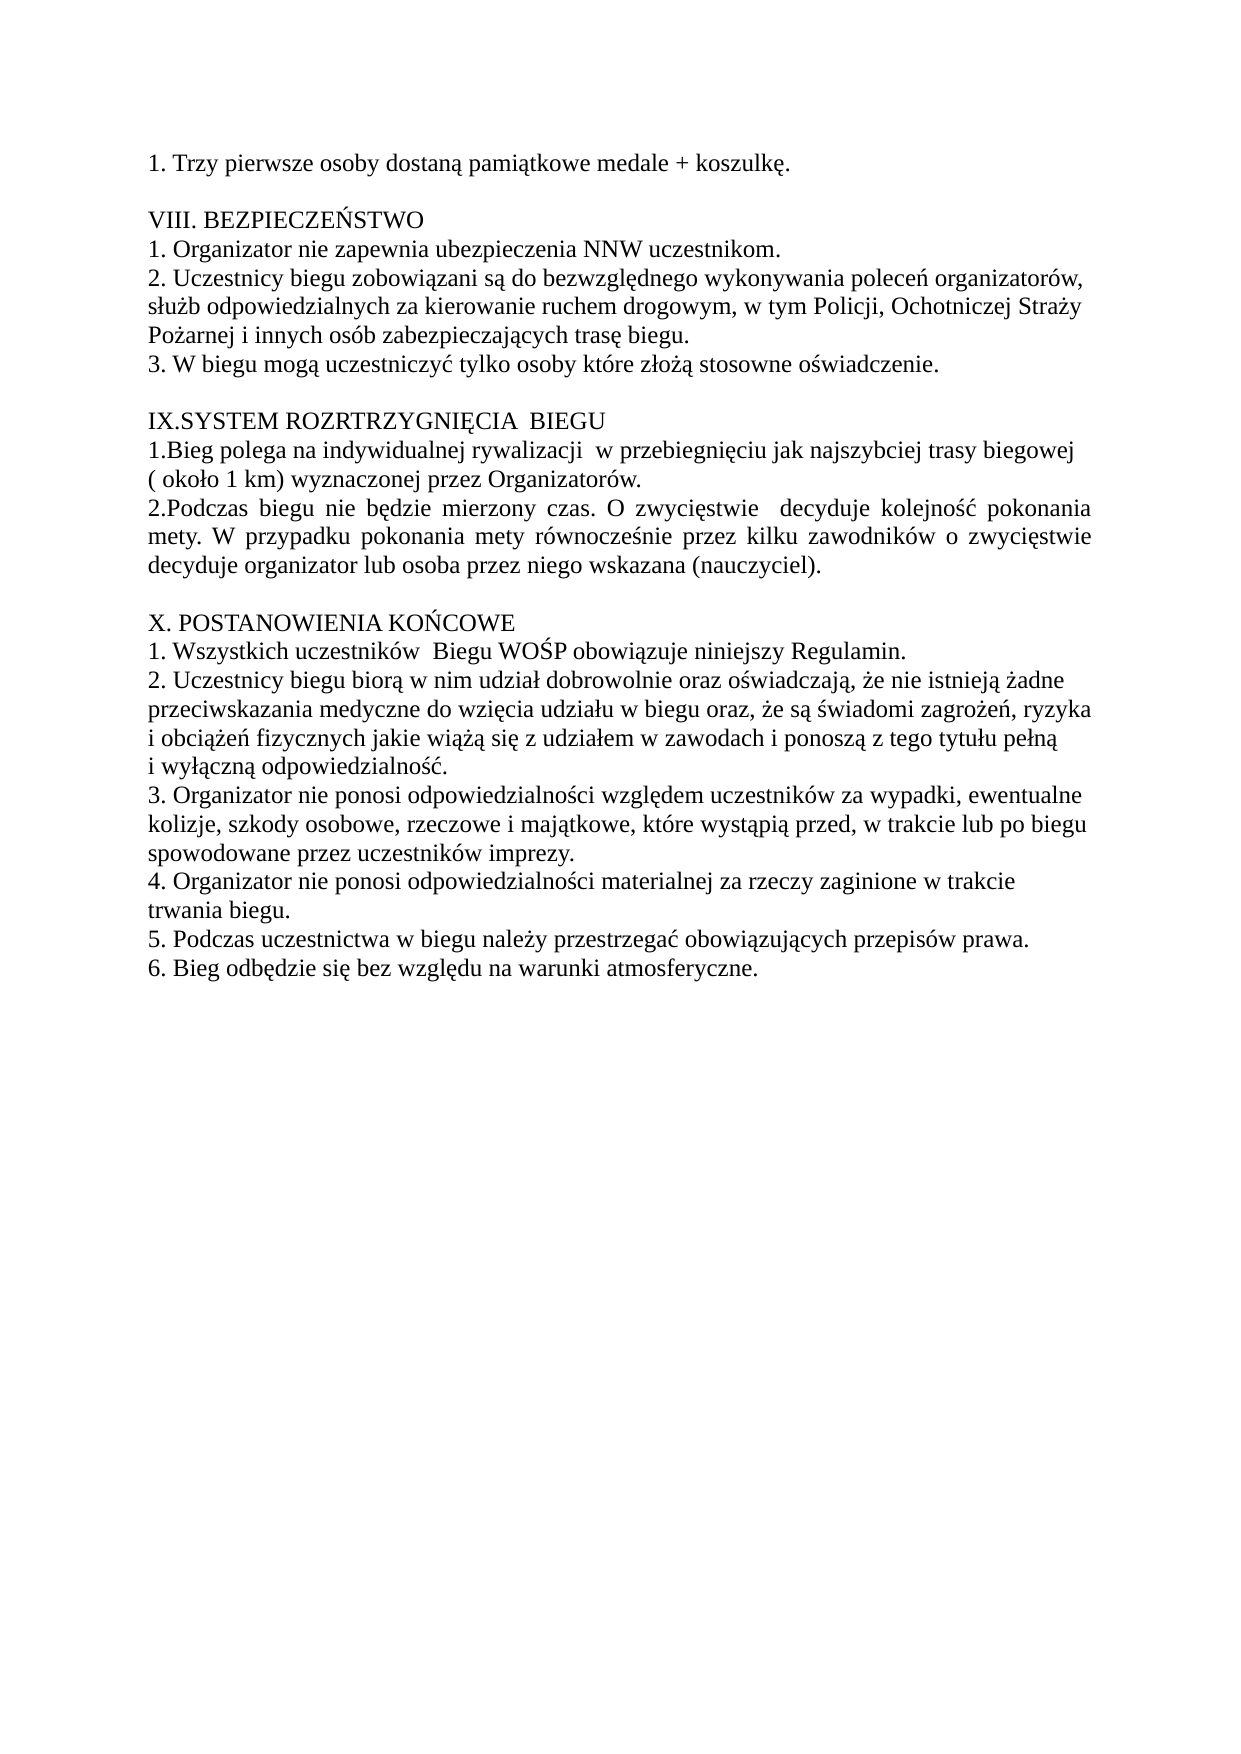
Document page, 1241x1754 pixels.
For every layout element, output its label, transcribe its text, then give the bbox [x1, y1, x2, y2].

text 2.Podczas biegu nie będzie mierzony czas. O zwycięstwie decyduje kolejność pokonania mety. W przypadku pokonania mety równocześnie przez kilku zawodników o zwycięstwie decyduje organizator lub osoba przez niego wskazana (nauczyciel). [148, 493, 1093, 579]
text ( około 1 km) wyznaczonej przez Organizatorów. [148, 464, 1093, 493]
text 3. Organizator nie ponosi odpowiedzialności względem uczestników za wypadki, ewentualne kolizje, szkody osobowe, rzeczowe i majątkowe, które wystąpią przed, w trakcie lub po biegu spowodowane przez uczestników imprezy. [148, 780, 1093, 866]
text X. POSTANOWIENIA KOŃCOWE [148, 608, 1093, 636]
text 1. Wszystkich uczestników Biegu WOŚP obowiązuje niniejszy Regulamin. [148, 636, 1093, 665]
text VIII. BEZPIECZEŃSTWO [148, 205, 1093, 234]
text 2. Uczestnicy biegu biorą w nim udział dobrowolnie oraz oświadczają, że nie istnieją żadne przeciwskazania medyczne do wzięcia udziału w biegu oraz, że są świadomi zagrożeń, ryzyka i obciążeń fizycznych jakie wiążą się z udziałem w zawodach i ponoszą z tego tytułu pełną [148, 665, 1093, 751]
text IX.SYSTEM ROZRTRZYGNIĘCIA BIEGU [148, 406, 1093, 435]
text 1.Bieg polega na indywidualnej rywalizacji w przebiegnięciu jak najszybciej trasy biegowej [148, 435, 1093, 464]
text 4. Organizator nie ponosi odpowiedzialności materialnej za rzeczy zaginione w trakcie trwania biegu. [148, 866, 1093, 924]
text 1. Organizator nie zapewnia ubezpieczenia NNW uczestnikom. [148, 234, 1093, 263]
text 6. Bieg odbędzie się bez względu na warunki atmosferyczne. [148, 953, 1093, 981]
text i wyłączną odpowiedzialność. [148, 751, 1093, 780]
text 2. Uczestnicy biegu zobowiązani są do bezwzględnego wykonywania poleceń organizatorów, służb odpowiedzialnych za kierowanie ruchem drogowym, w tym Policji, Ochotniczej Straży Pożarnej i innych osób zabezpieczających trasę biegu. [148, 263, 1093, 349]
text 3. W biegu mogą uczestniczyć tylko osoby które złożą stosowne oświadczenie. [148, 349, 1093, 378]
text 5. Podczas uczestnictwa w biegu należy przestrzegać obowiązujących przepisów prawa. [148, 924, 1093, 953]
text 1. Trzy pierwsze osoby dostaną pamiątkowe medale + koszulkę. [148, 148, 1093, 176]
